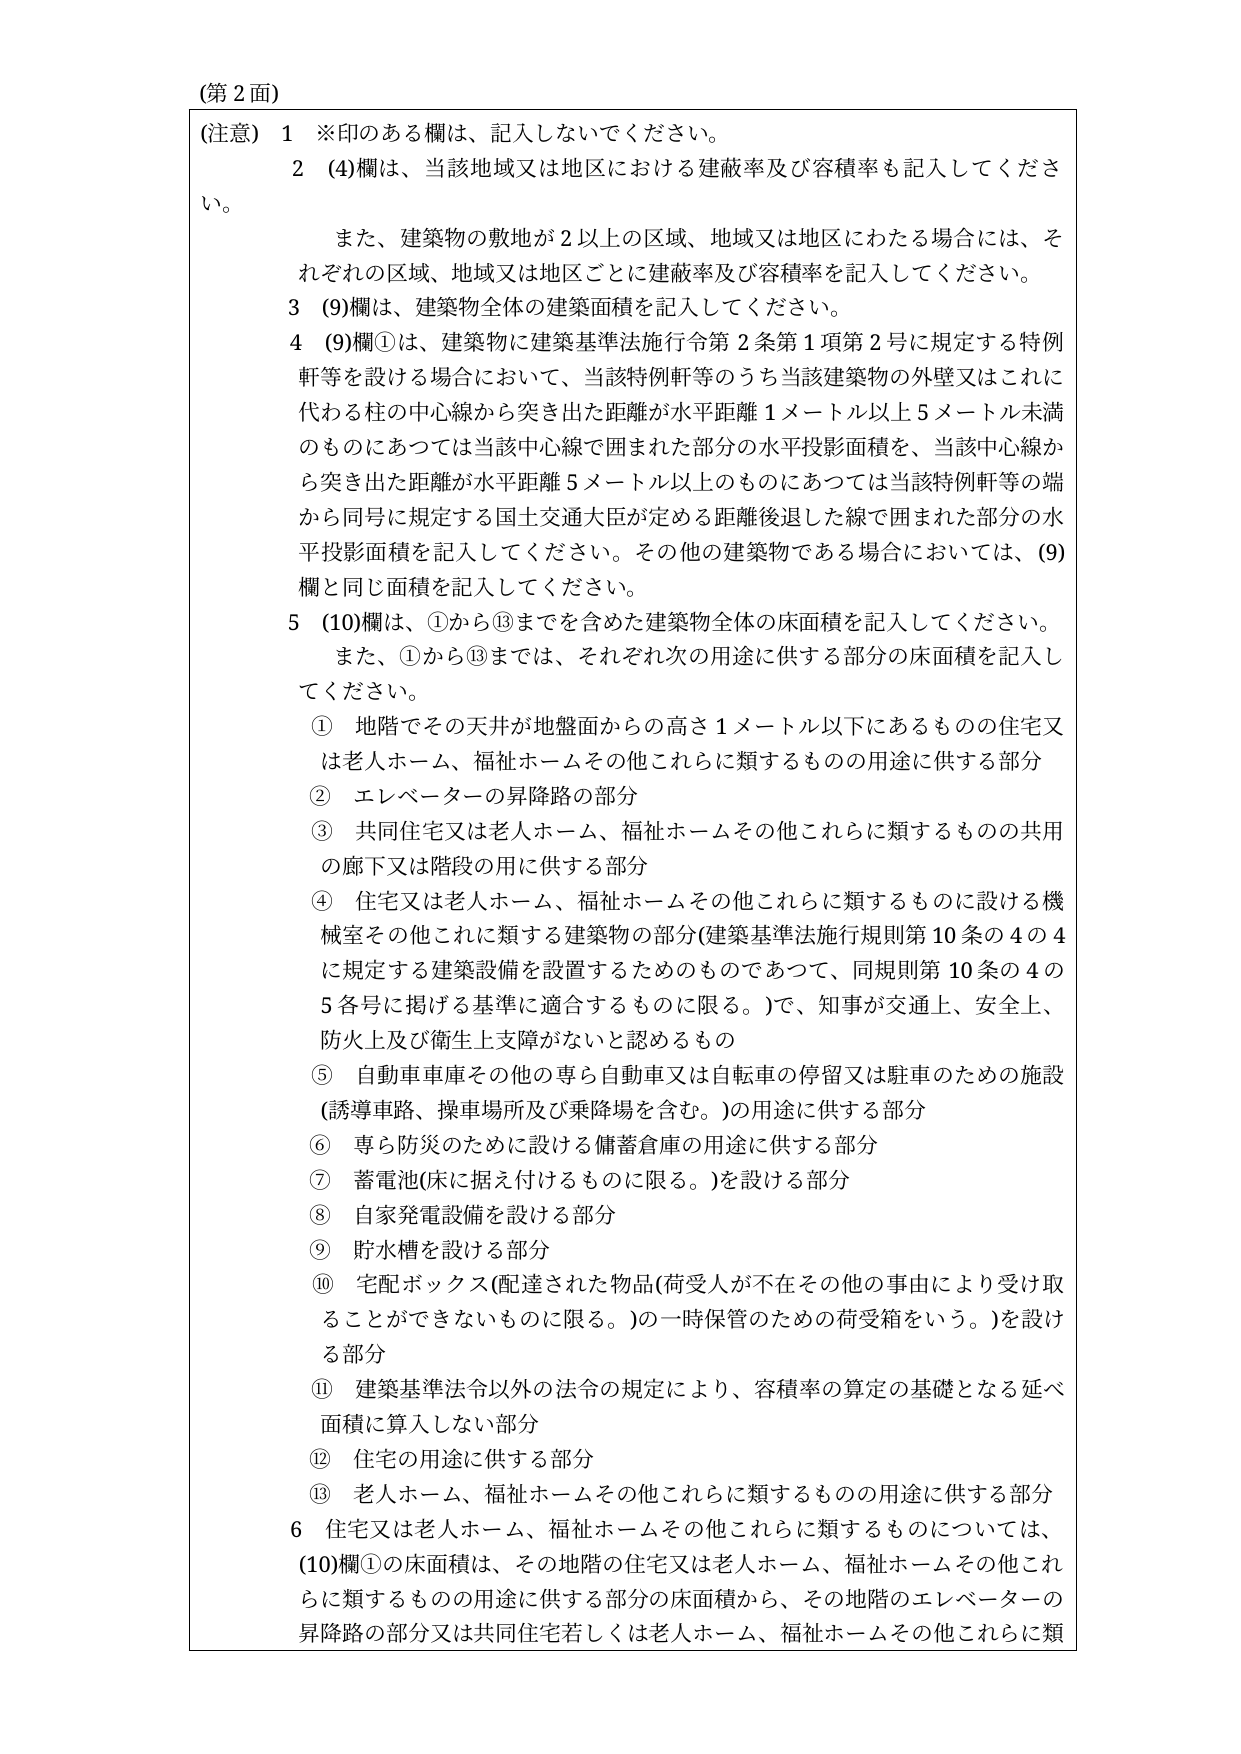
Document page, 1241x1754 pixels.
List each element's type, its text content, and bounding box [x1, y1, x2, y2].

text (第2面) [177, 74, 1063, 109]
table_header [190, 110, 1076, 1650]
